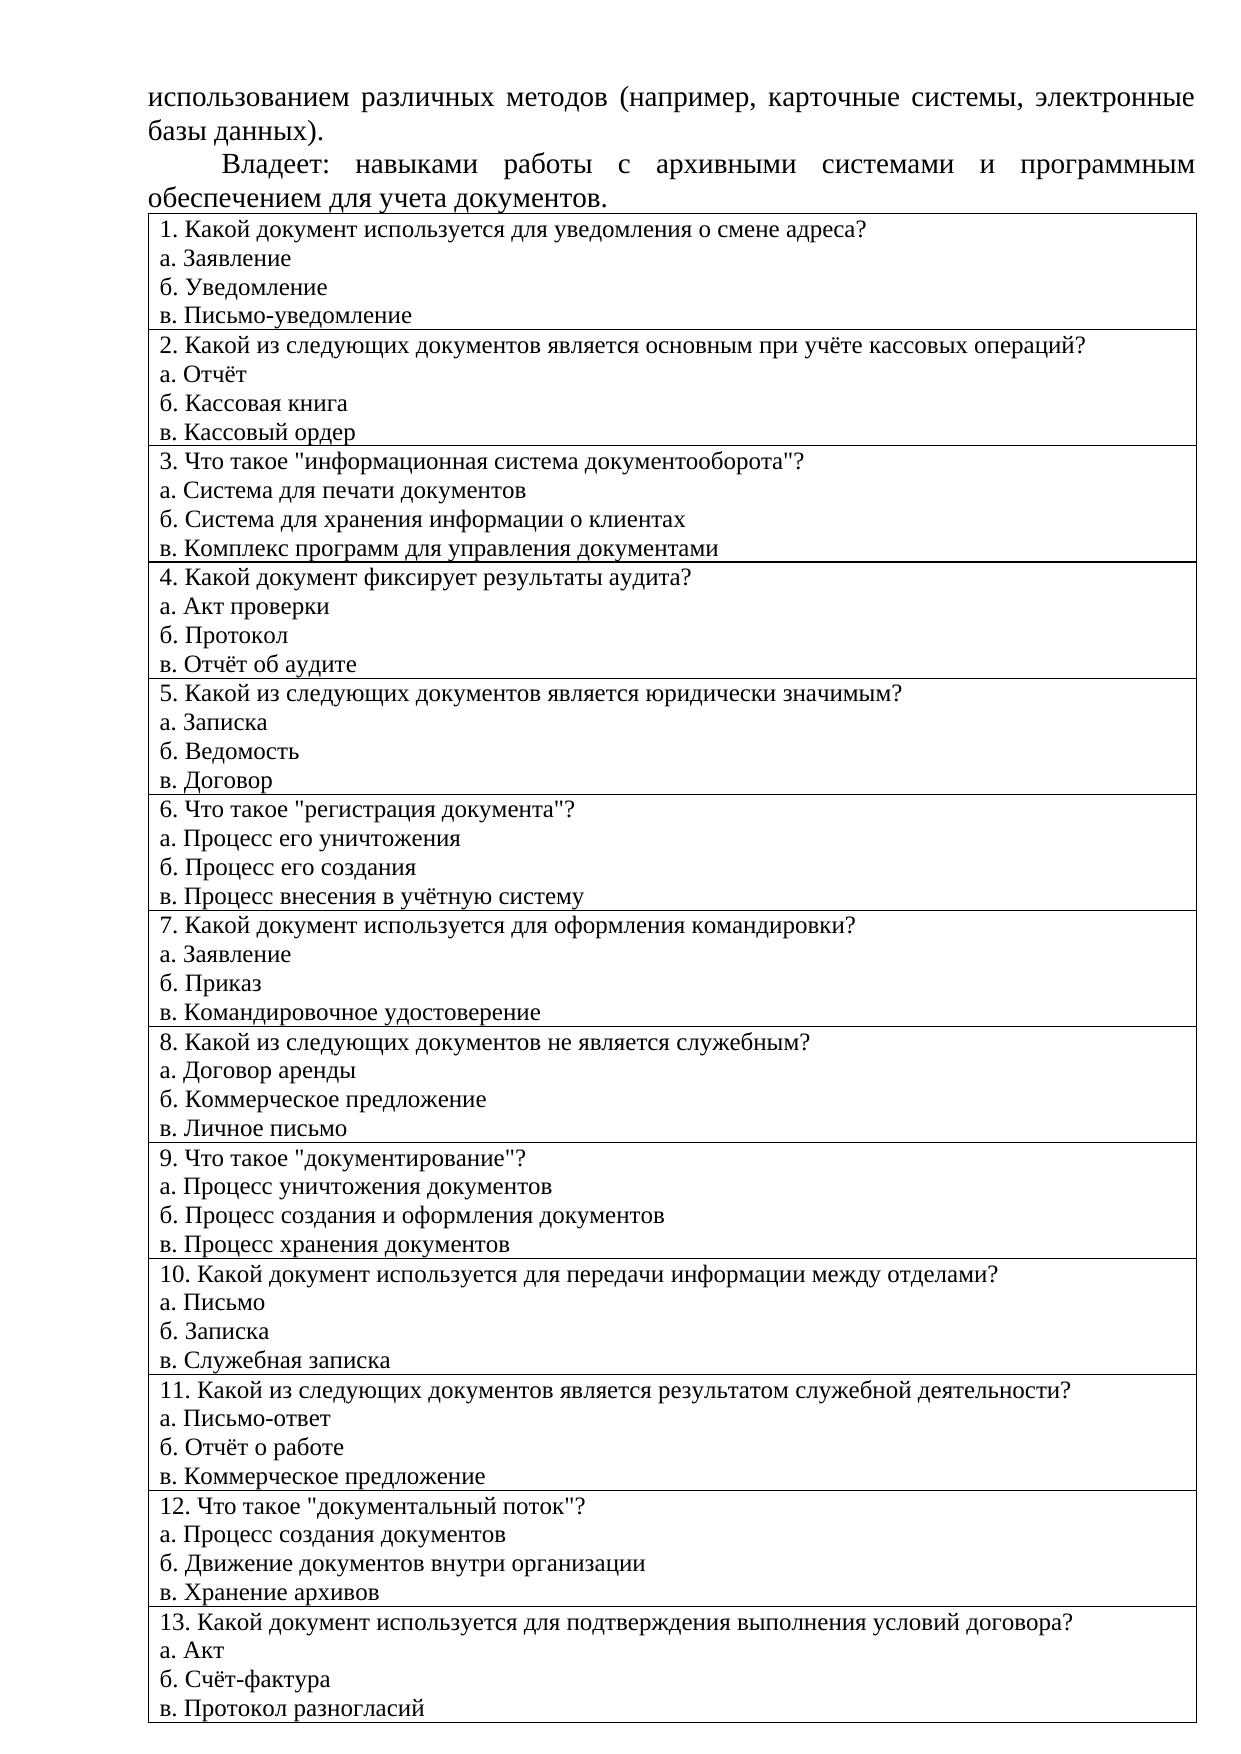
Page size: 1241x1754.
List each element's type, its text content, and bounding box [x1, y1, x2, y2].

table_cell 13. Какой документ используется для подтверждения выполнения условий договора? a. Акт б. Счёт-фактура в. Протокол разногласий [149, 1607, 1196, 1722]
table_cell 7. Какой документ используется для оформления командировки? а. Заявление б. Приказ в. Командировочное удостоверение [149, 911, 1196, 1026]
table_cell 6. Что такое "регистрация документа"? а. Процесс его уничтожения б. Процесс его создания в. Процесс внесения в учётную систему [149, 795, 1196, 909]
table_cell 3. Что такое "информационная система документооборота"? а. Система для печати документов б. Система для хранения информации о клиентах в. Комплекс программ для управления документами [149, 446, 1196, 561]
table_cell 10. Какой документ используется для передачи информации между отделами? а. Письмо б. Записка в. Служебная записка [149, 1259, 1196, 1374]
table_cell 9. Что такое "документирование"? a. Процесс уничтожения документов б. Процесс создания и оформления документов в. Процесс хранения документов [149, 1143, 1196, 1258]
table_cell 8. Какой из следующих документов не является служебным? a. Договор аренды б. Коммерческое предложение в. Личное письмо [149, 1027, 1196, 1142]
table_cell 4. Какой документ фиксирует результаты аудита? а. Акт проверки б. Протокол в. Отчёт об аудите [149, 563, 1196, 677]
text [148, 79, 1196, 146]
table_cell 12. Что такое "документальный поток"? a. Процесс создания документов б. Движение документов внутри организации в. Хранение архивов [149, 1491, 1196, 1606]
table_cell 11. Какой из следующих документов является результатом служебной деятельности? a. Письмо-ответ б. Отчёт о работе в. Коммерческое предложение [149, 1375, 1196, 1490]
table_cell 5. Какой из следующих документов является юридически значимым? а. Записка б. Ведомость в. Договор [149, 679, 1196, 793]
table_header 1. Какой документ используется для уведомления о смене адреса? а. Заявление б. Уведомление в. Письмо-уведомление [149, 214, 1196, 329]
text Владеет: навыками работы с архивными системами и программным обеспечением для учета документов. [148, 146, 1196, 213]
table_cell 2. Какой из следующих документов является основным при учёте кассовых операций? а. Отчёт б. Кассовая книга в. Кассовый ордер [149, 330, 1196, 445]
